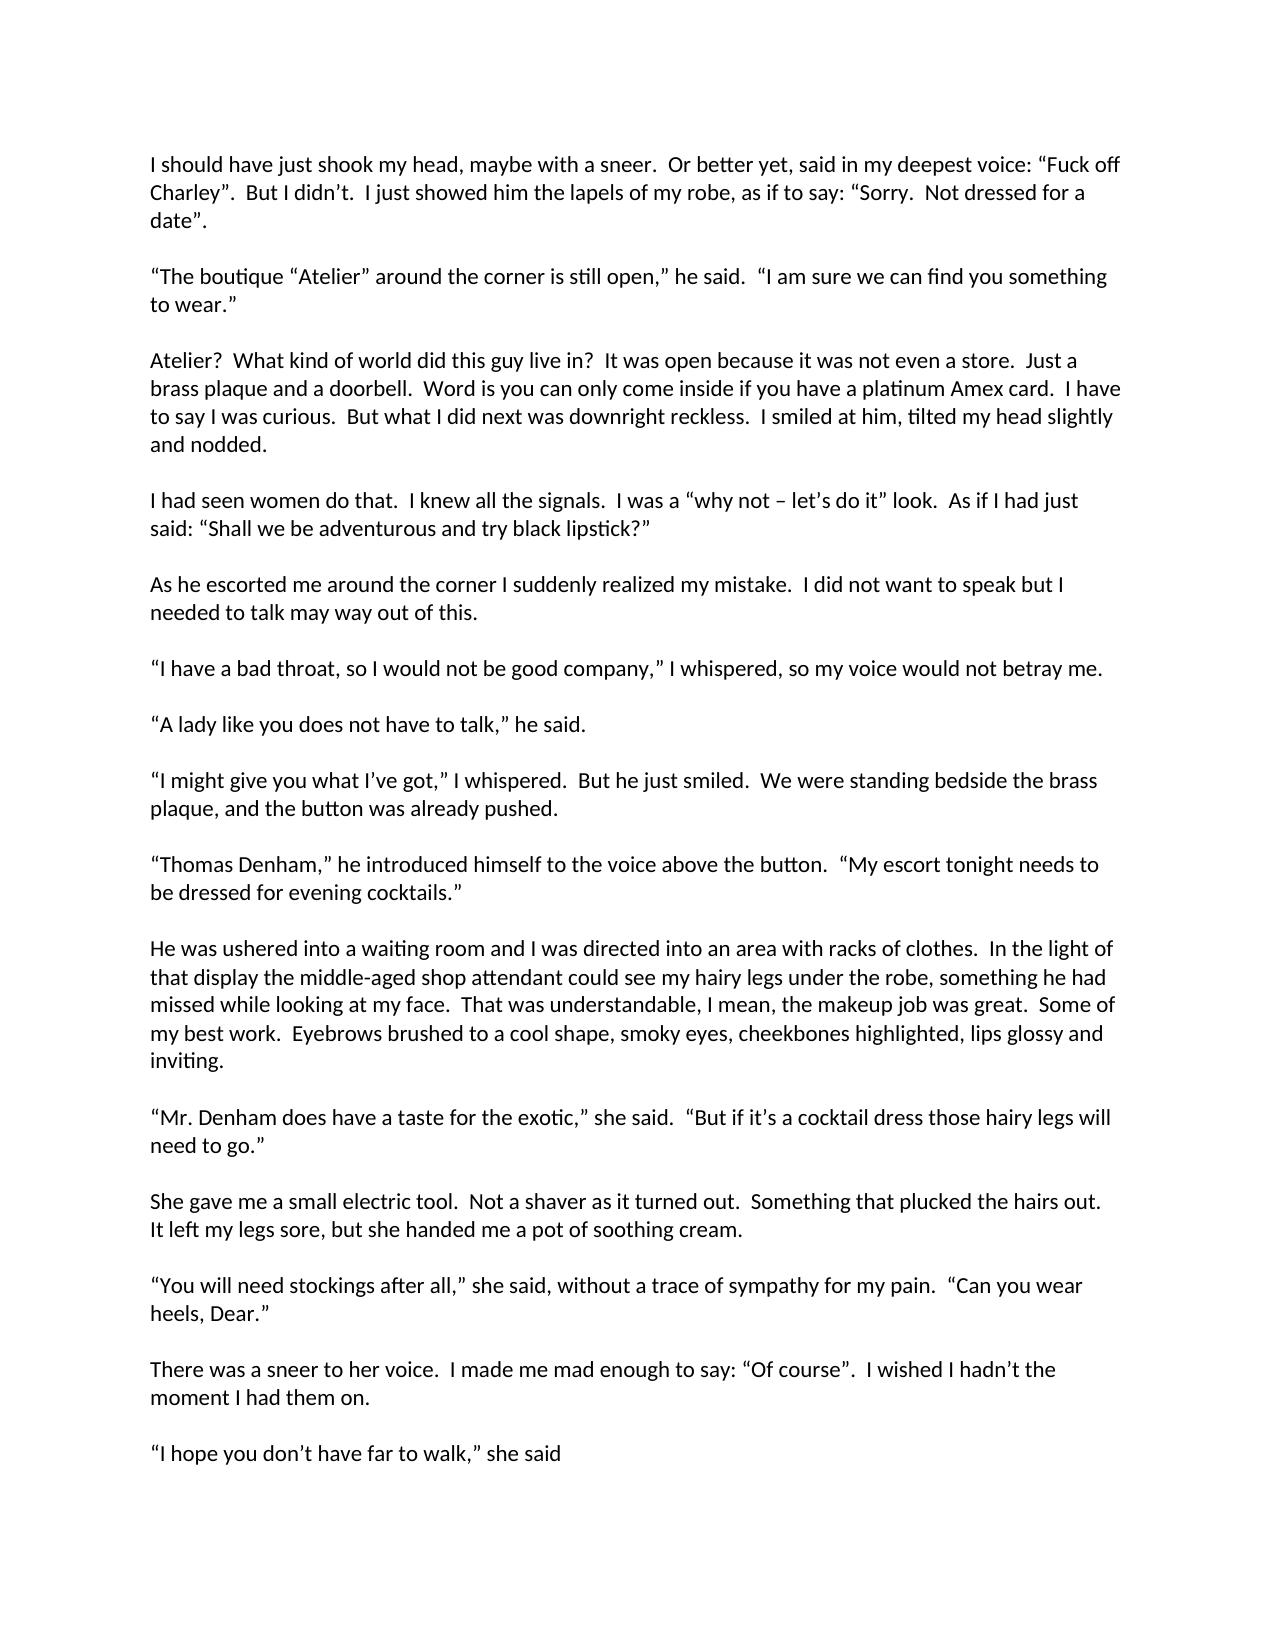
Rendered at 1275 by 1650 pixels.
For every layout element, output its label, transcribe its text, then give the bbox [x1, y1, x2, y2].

text “Thomas Denham,” he introduced himself to the voice above the button. “My escort tonight needs to be dressed for evening cocktails.” [150, 851, 1125, 907]
text As he escorted me around the corner I suddenly realized my mistake. I did not want to speak but I needed to talk may way out of this. [150, 570, 1125, 626]
text I had seen women do that. I knew all the signals. I was a “why not – let’s do it” look. As if I had just said: “Shall we be adventurous and try black lipstick?” [150, 486, 1125, 542]
text “The boutique “Atelier” around the corner is still open,” he said. “I am sure we can find you something to wear.” [150, 262, 1125, 318]
text “I hope you don’t have far to walk,” she said [150, 1439, 1125, 1467]
text I should have just shook my head, maybe with a sneer. Or better yet, said in my deepest voice: “Fuck off Charley”. But I didn’t. I just showed him the lapels of my robe, as if to say: “Sorry. Not dressed for a date”. [150, 150, 1125, 234]
text “I might give you what I’ve got,” I whispered. But he just smiled. We were standing bedside the brass plaque, and the button was already pushed. [150, 766, 1125, 822]
text Atelier? What kind of world did this guy live in? It was open because it was not even a store. Just a brass plaque and a doorbell. Word is you can only come inside if you have a platinum Amex card. I have to say I was curious. But what I did next was downright reckless. I smiled at him, tilted my head slightly and nodded. [150, 346, 1125, 458]
text “Mr. Denham does have a taste for the exotic,” she said. “But if it’s a cocktail dress those hairy legs will need to go.” [150, 1103, 1125, 1159]
text She gave me a small electric tool. Not a shaver as it turned out. Something that plucked the hairs out. It left my legs sore, but she handed me a pot of soothing cream. [150, 1187, 1125, 1243]
text He was ushered into a waiting room and I was directed into an area with racks of clothes. In the light of that display the middle-aged shop attendant could see my hairy legs under the robe, something he had missed while looking at my face. That was understandable, I mean, the makeup job was great. Some of my best work. Eyebrows brushed to a cool shape, smoky eyes, cheekbones highlighted, lips glossy and inviting. [150, 934, 1125, 1075]
text There was a sneer to her voice. I made me mad enough to say: “Of course”. I wished I hadn’t the moment I had them on. [150, 1355, 1125, 1411]
text “You will need stockings after all,” she said, without a trace of sympathy for my pain. “Can you wear heels, Dear.” [150, 1271, 1125, 1327]
text “A lady like you does not have to talk,” he said. [150, 710, 1125, 738]
text “I have a bad throat, so I would not be good company,” I whispered, so my voice would not betray me. [150, 654, 1125, 682]
